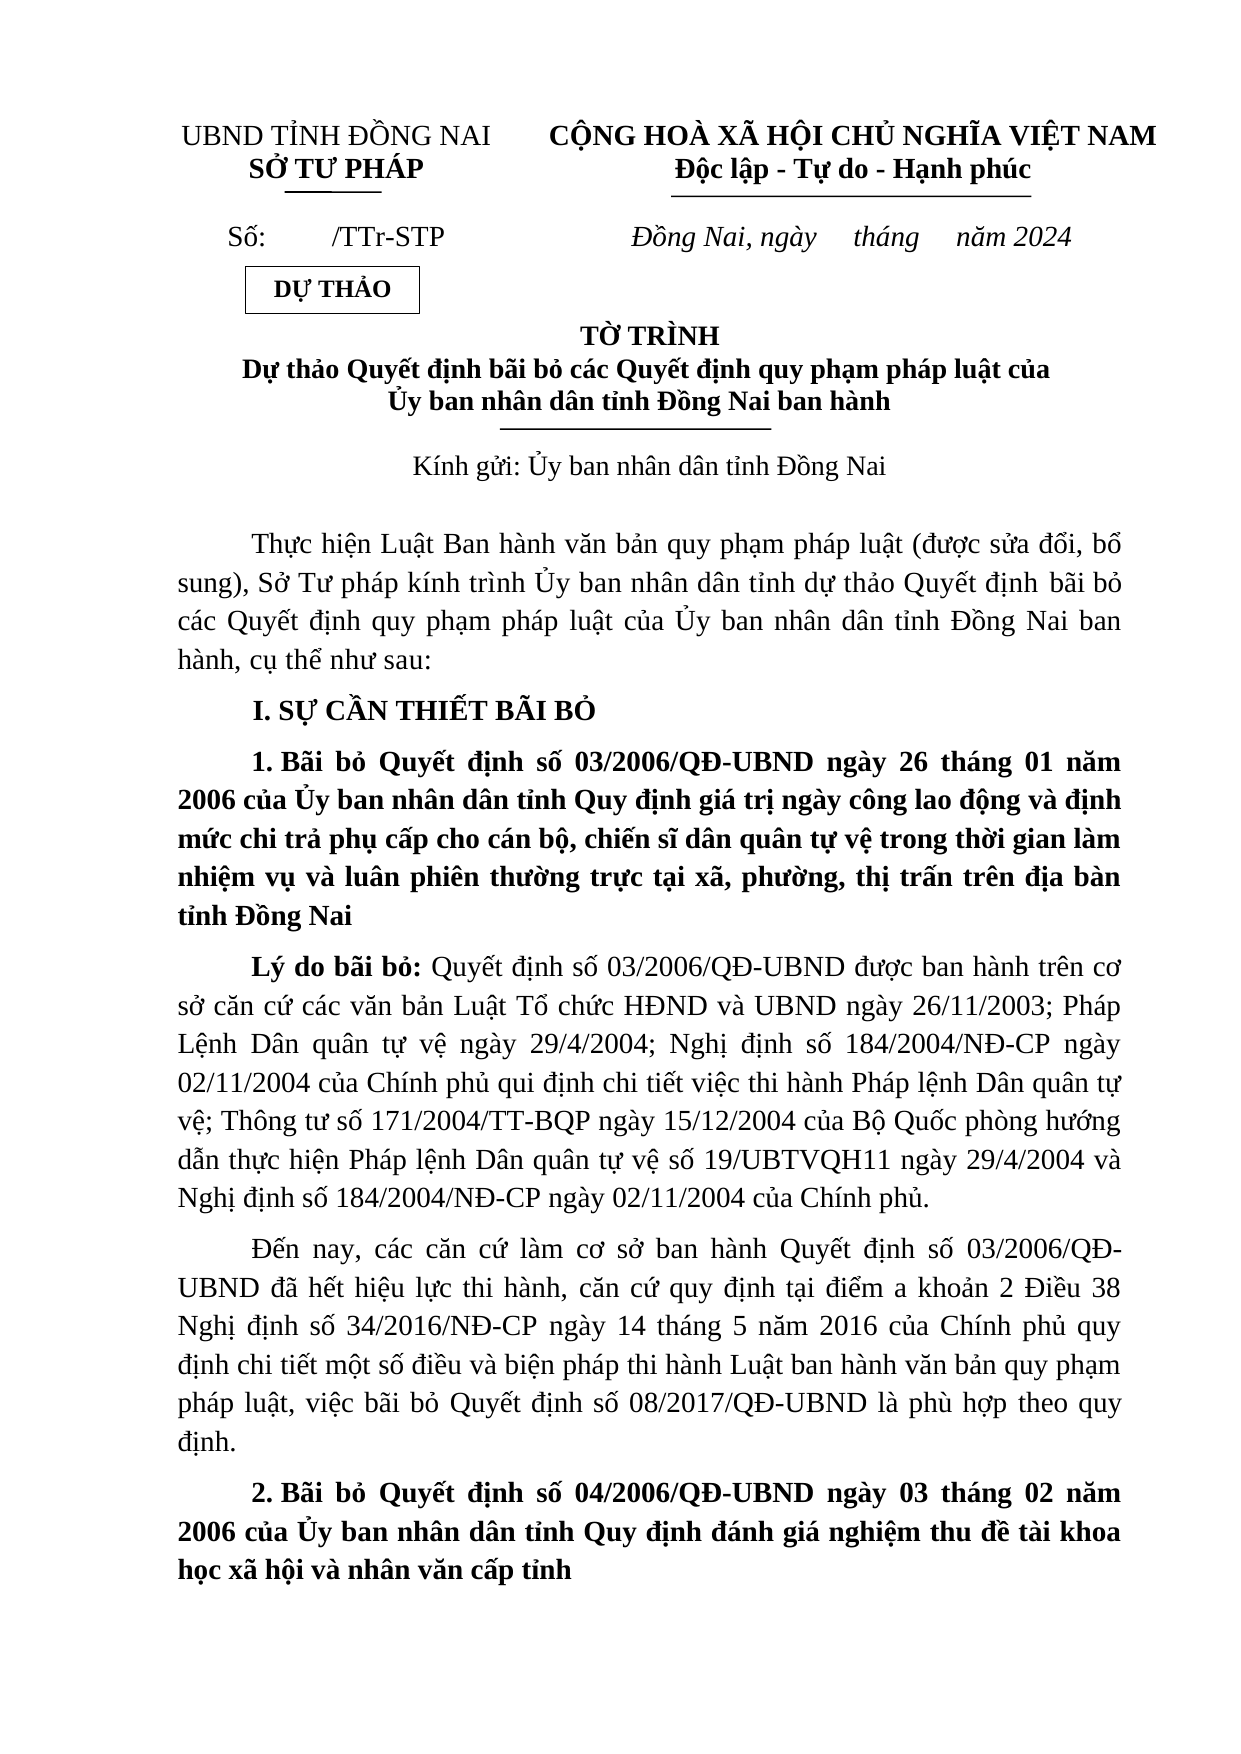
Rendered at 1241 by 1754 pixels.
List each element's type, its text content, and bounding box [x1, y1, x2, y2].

text Đến nay, các căn cứ làm cơ sở ban hành Quyết định số 03/2006/QĐ-UBND đã hết hiệu lực thi hành, căn cứ quy định tại điểm a khoản 2 Điều 38 Nghị định số 34/2016/NĐ-CP ngày 14 tháng 5 năm 2016 của Chính phủ quy định chi tiết một số điều và biện pháp thi hành Luật ban hành văn bản quy phạm pháp luật, việc bãi bỏ Quyết định số 08/2017/QĐ-UBND là phù hợp theo quy định. [177, 1231, 1122, 1458]
text TỜ TRÌNH [177, 319, 1122, 352]
text Dự thảo Quyết định bãi bỏ các Quyết định quy phạm pháp luật của Ủy ban nhân dân tỉnh Đồng Nai ban hành [177, 352, 1122, 417]
text Lý do bãi bỏ: Quyết định số 03/2006/QĐ-UBND được ban hành trên cơ sở căn cứ các văn bản Luật Tổ chức HĐND và UBND ngày 26/11/2003; Pháp Lệnh Dân quân tự vệ ngày 29/4/2004; Nghị định số 184/2004/NĐ-CP ngày 02/11/2004 của Chính phủ qui định chi tiết việc thi hành Pháp lệnh Dân quân tự vệ; Thông tư số 171/2004/TT-BQP ngày 15/12/2004 của Bộ Quốc phòng hướng dẫn thực hiện Pháp lệnh Dân quân tự vệ số 19/UBTVQH11 ngày 29/4/2004 và Nghị định số 184/2004/NĐ-CP ngày 02/11/2004 của Chính phủ. [177, 949, 1122, 1214]
list Bãi bỏ Quyết định số 03/2006/QĐ-UBND ngày 26 tháng 01 năm 2006 của Ủy ban nhân dân tỉnh Quy định giá trị ngày công lao động và định mức chi trả phụ cấp cho cán bộ, chiến sĩ dân quân tự vệ trong thời gian làm nhiệm vụ và luân phiên thường trực tại xã, phường, thị trấn trên địa bàn tỉnh Đồng Nai [177, 744, 1122, 932]
table_header CỘNG HOÀ XÃ HỘI CHỦ NGHĨA VIỆT NAM Độc lập - Tự do - Hạnh phúc Đồng Nai, ngày tháng năm 2024 [528, 118, 1178, 286]
table_header UBND TỈNH ĐỒNG NAI SỞ TƯ PHÁP Số: /TTr-STP [144, 118, 528, 286]
text Kính gửi: Ủy ban nhân dân tỉnh Đồng Nai [177, 449, 1122, 481]
text Thực hiện Luật Ban hành văn bản quy phạm pháp luật (được sửa đổi, bổ sung), Sở Tư pháp kính trình Ủy ban nhân dân tỉnh dự thảo Quyết định bãi bỏ các Quyết định quy phạm pháp luật của Ủy ban nhân dân tỉnh Đồng Nai ban hành, cụ thể như sau: [177, 526, 1122, 675]
list Bãi bỏ Quyết định số 04/2006/QĐ-UBND ngày 03 tháng 02 năm 2006 của Ủy ban nhân dân tỉnh Quy định đánh giá nghiệm thu đề tài khoa học xã hội và nhân văn cấp tỉnh [177, 1475, 1122, 1586]
text I. SỰ CẦN THIẾT BÃI BỎ [177, 693, 1122, 726]
